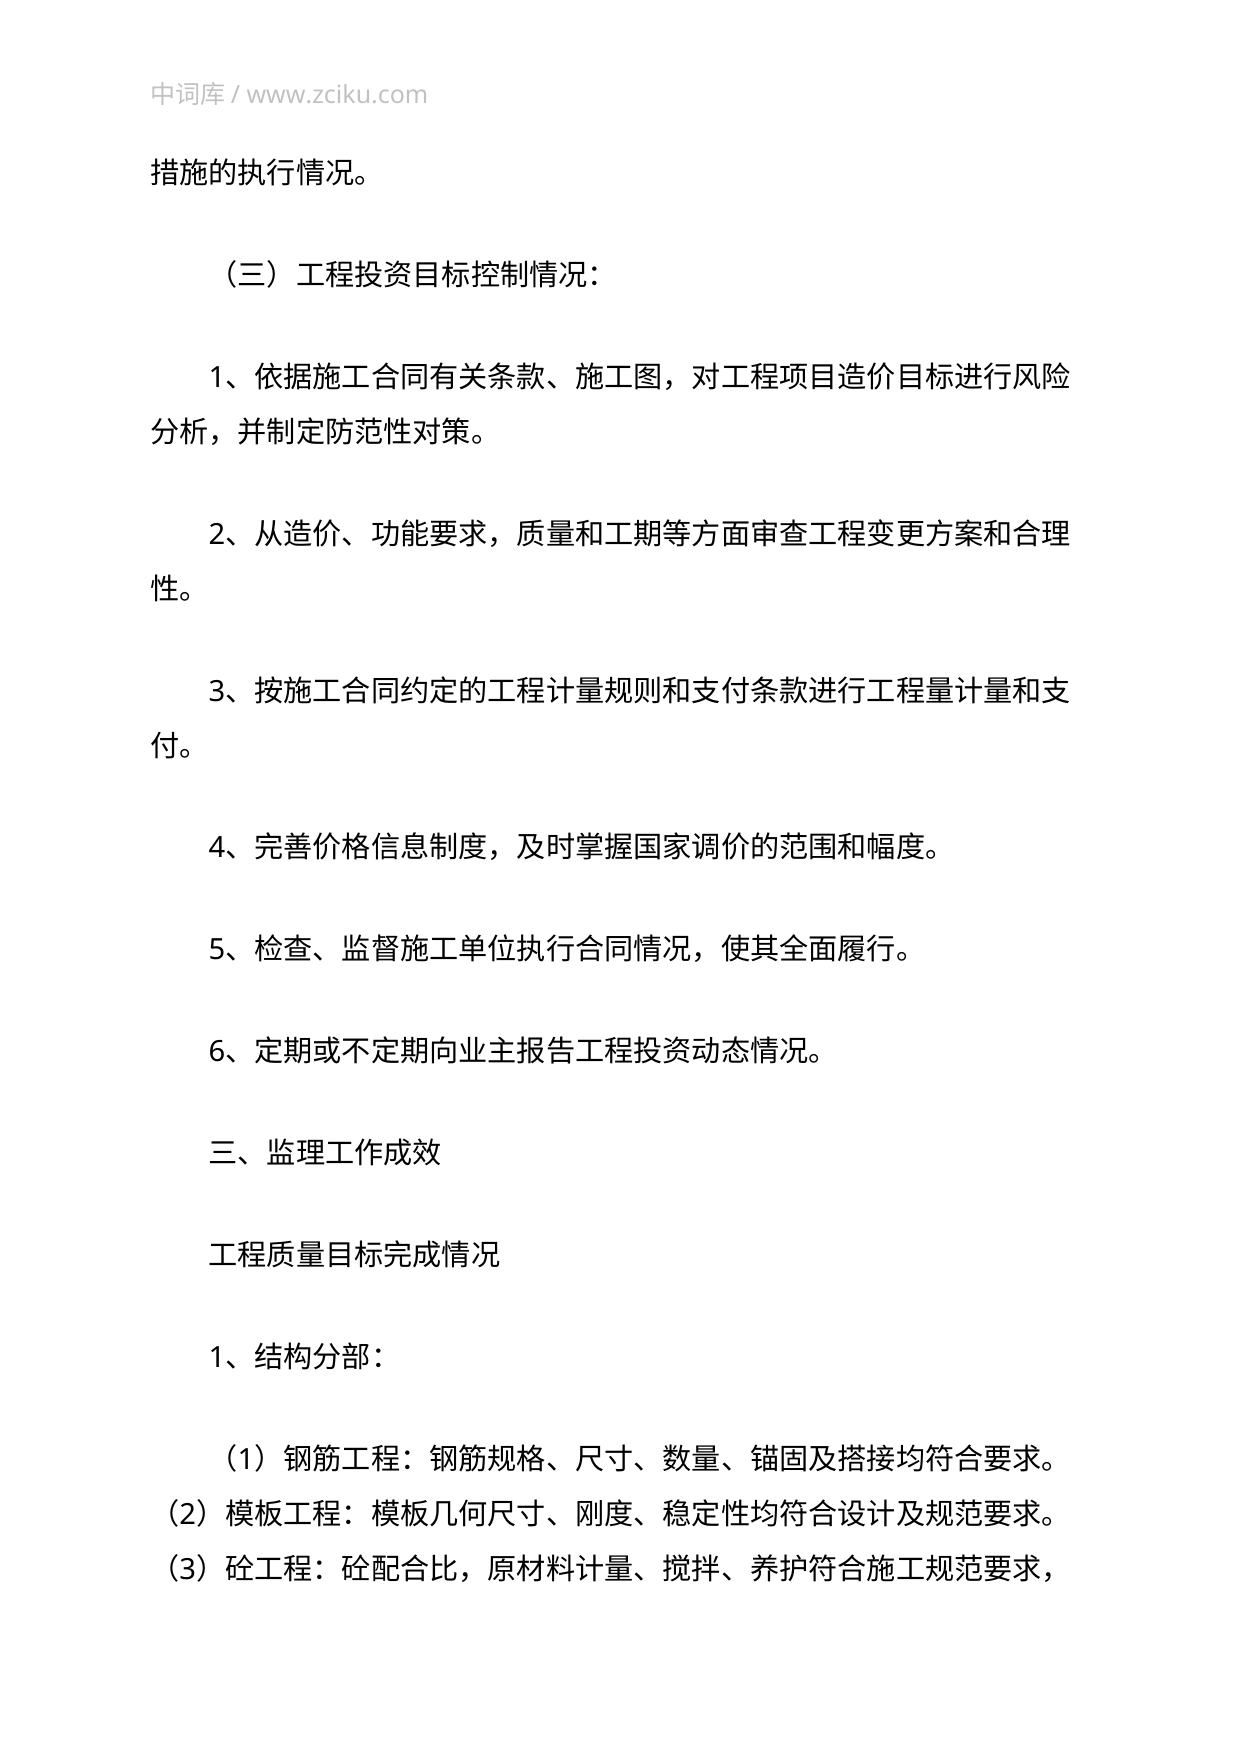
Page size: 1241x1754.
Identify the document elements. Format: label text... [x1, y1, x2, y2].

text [150, 150, 1090, 192]
text 6、定期或不定期向业主报告工程投资动态情况。 [150, 1028, 1090, 1070]
text 三、监理工作成效 [150, 1130, 1090, 1172]
text 1、结构分部： [150, 1333, 1090, 1376]
text 2、从造价、功能要求，质量和工期等方面审查工程变更方案和合理性。 [150, 510, 1090, 608]
text （三）工程投资目标控制情况： [150, 252, 1090, 294]
text 1、依据施工合同有关条款、施工图，对工程项目造价目标进行风险分析，并制定防范性对策。 [150, 353, 1090, 451]
text 5、检查、监督施工单位执行合同情况，使其全面履行。 [150, 926, 1090, 968]
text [150, 1435, 1090, 1588]
text 4、完善价格信息制度，及时掌握国家调价的范围和幅度。 [150, 824, 1090, 866]
text 工程质量目标完成情况 [150, 1232, 1090, 1274]
text 3、按施工合同约定的工程计量规则和支付条款进行工程量计量和支付。 [150, 667, 1090, 764]
